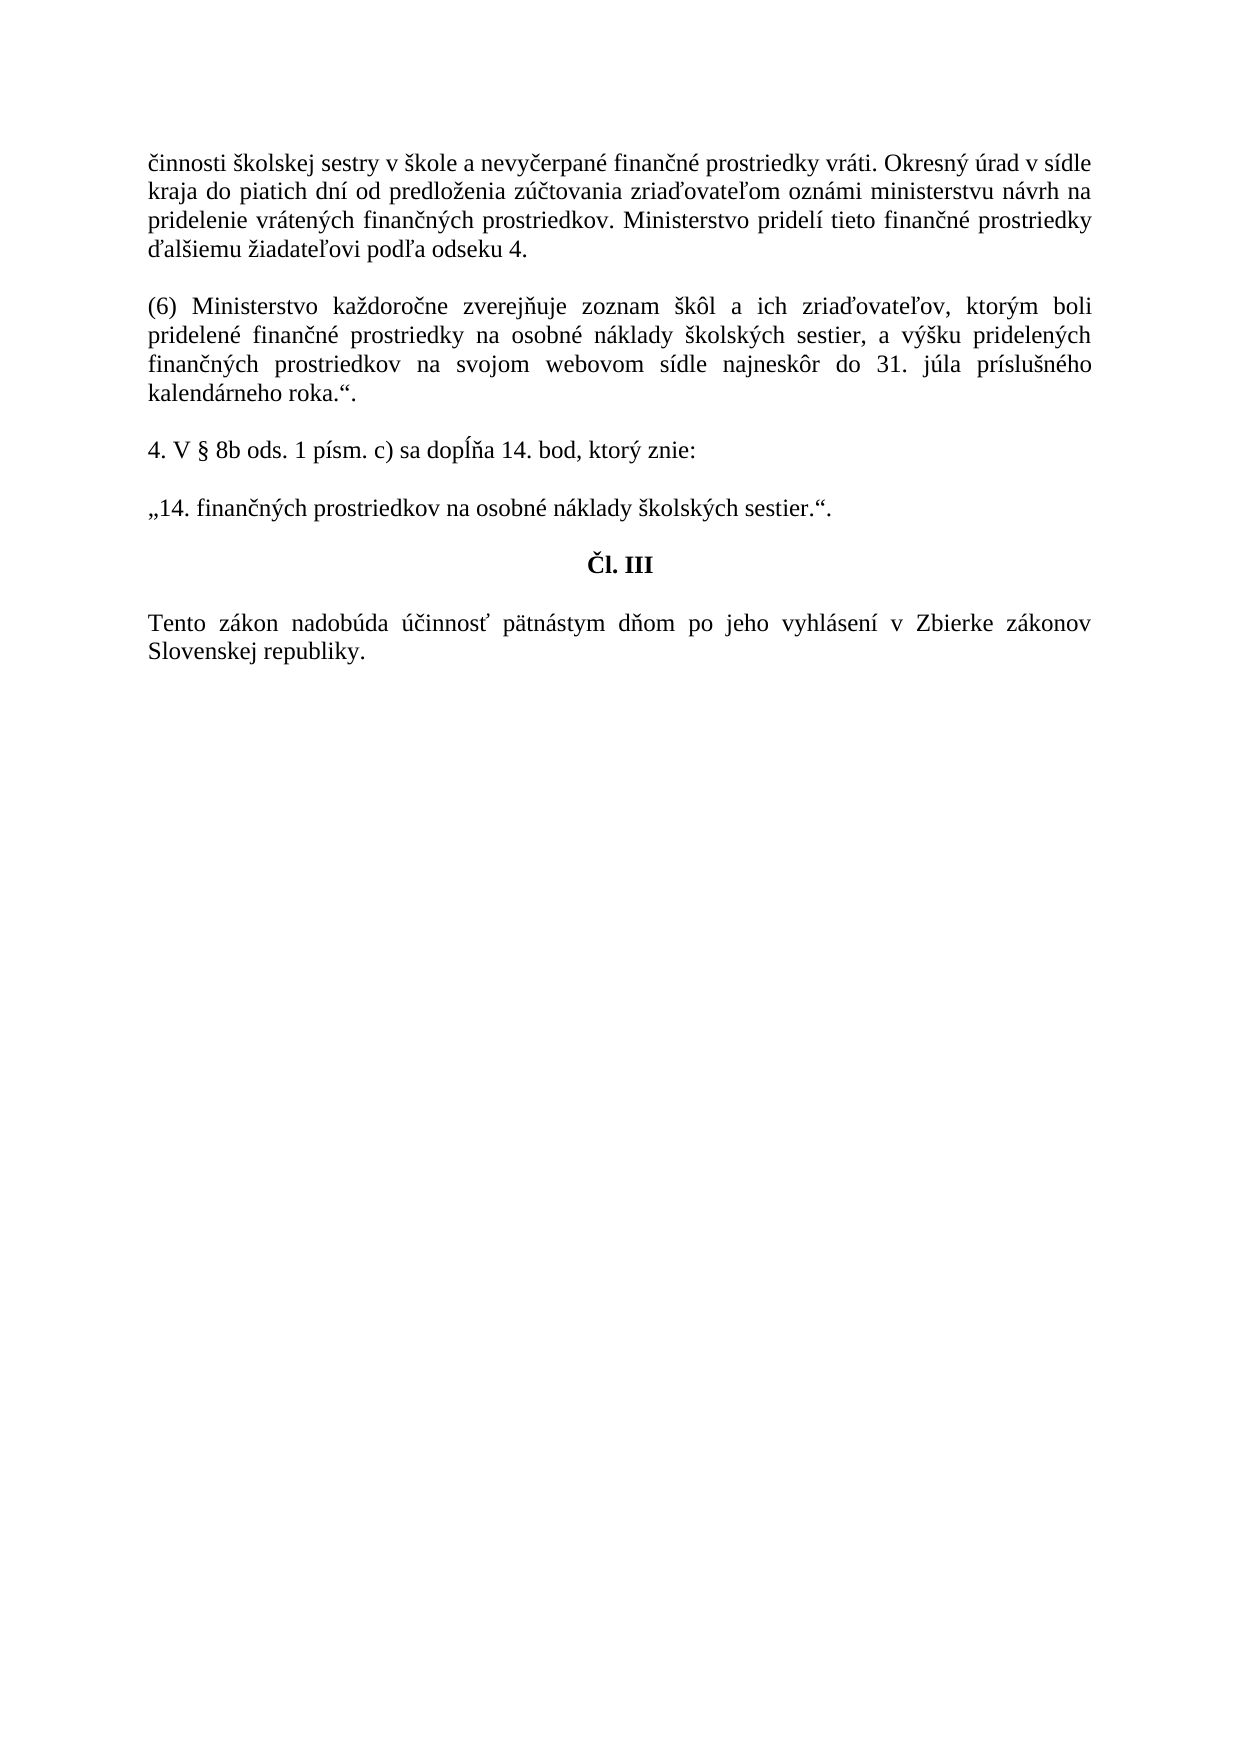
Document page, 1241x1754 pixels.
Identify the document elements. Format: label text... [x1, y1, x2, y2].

text (6) Ministerstvo každoročne zverejňuje zoznam škôl a ich zriaďovateľov, ktorým boli pridelené finančné prostriedky na osobné náklady školských sestier, a výšku pridelených finančných prostriedkov na svojom webovom sídle najneskôr do 31. júla príslušného kalendárneho roka.“. [148, 291, 1093, 406]
text Čl. III [148, 550, 1093, 579]
text Tento zákon nadobúda účinnosť pätnástym dňom po jeho vyhlásení v Zbierke zákonov Slovenskej republiky. [148, 608, 1093, 665]
text „14. finančných prostriedkov na osobné náklady školských sestier.“. [148, 493, 1093, 521]
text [148, 148, 1093, 263]
text 4. V § 8b ods. 1 písm. c) sa dopĺňa 14. bod, ktorý znie: [148, 435, 1093, 464]
